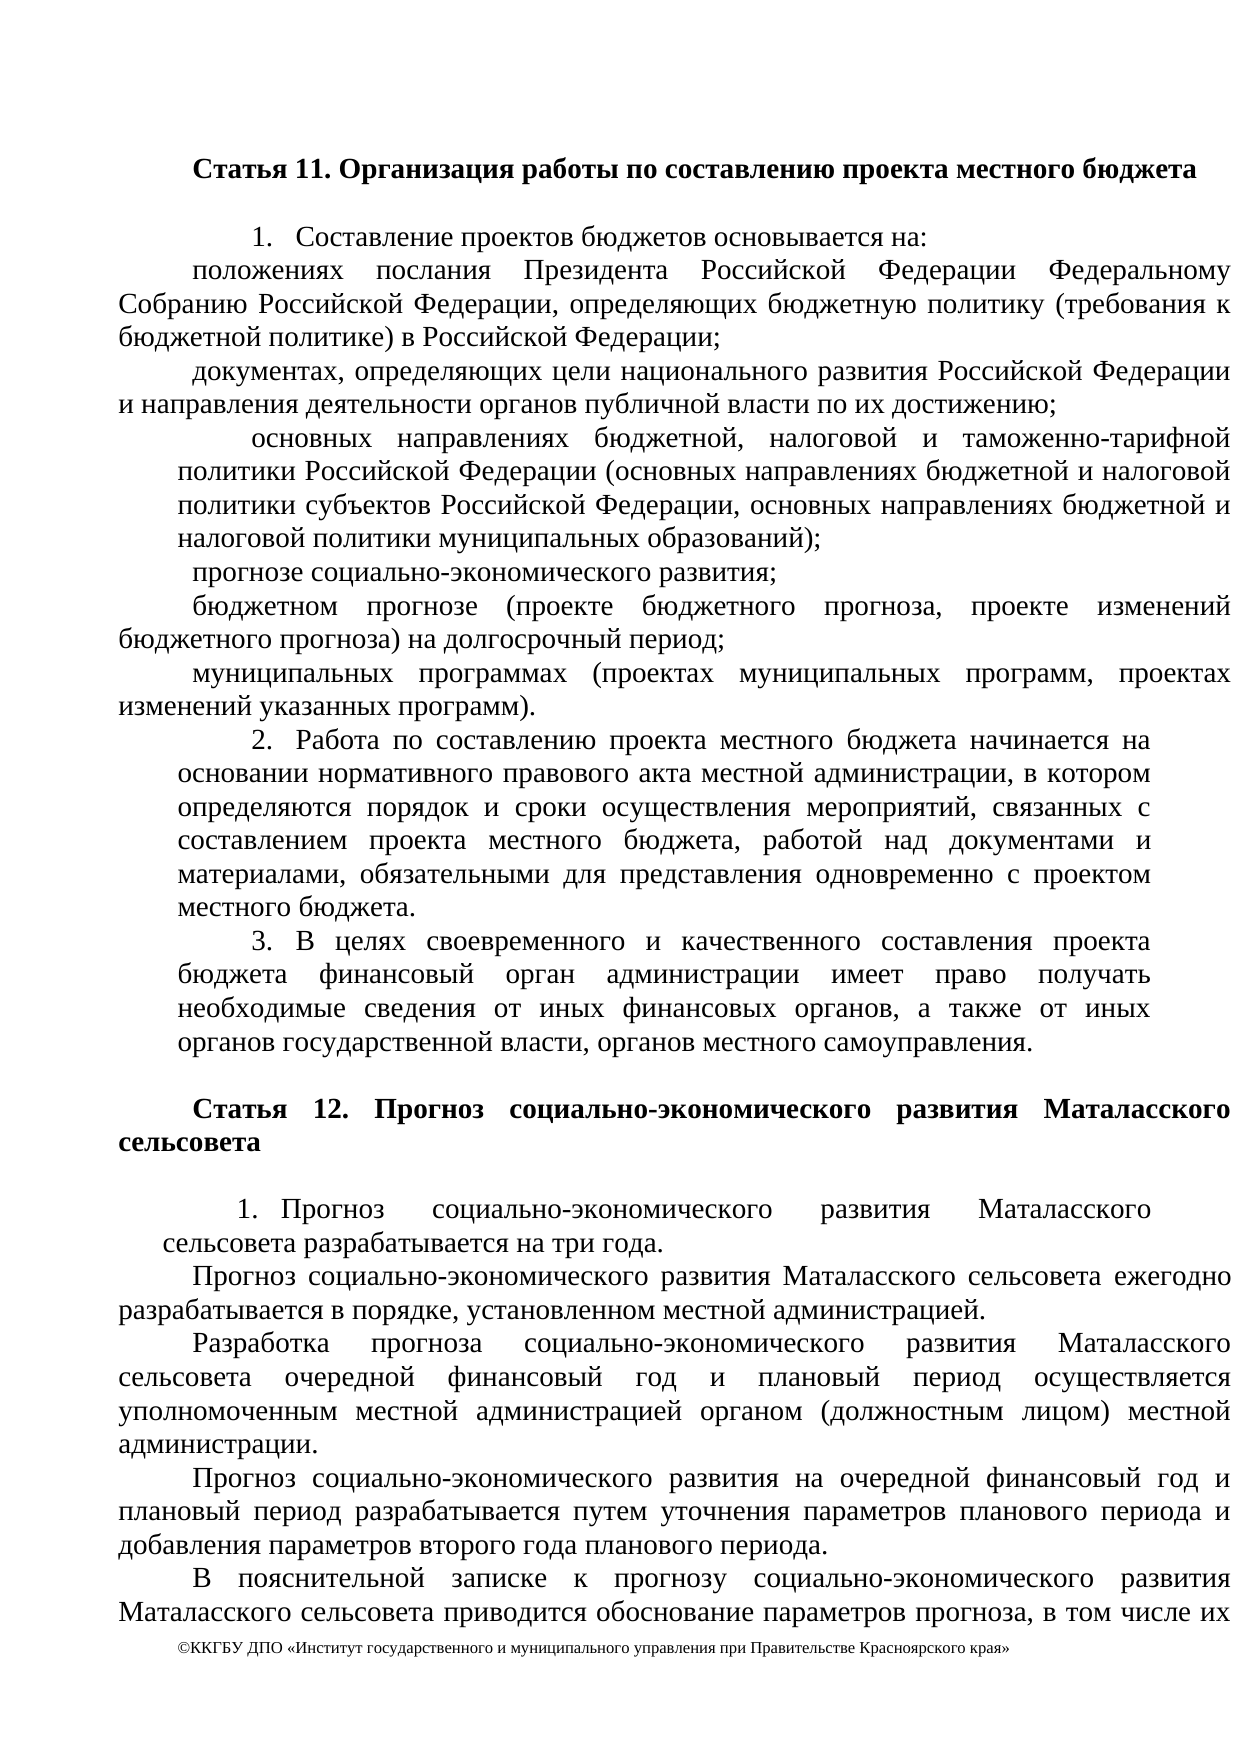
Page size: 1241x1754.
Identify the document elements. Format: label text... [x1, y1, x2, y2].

text прогнозе социально-экономического развития; [118, 554, 1231, 588]
text Статья 11. Организация работы по составлению проекта местного бюджета [118, 152, 1231, 185]
text Прогноз социально-экономического развития Маталасского сельсовета ежегодно разрабатывается в порядке, установленном местной администрацией. [118, 1258, 1231, 1326]
list основных направлениях бюджетной, налоговой и таможенно-тарифной политики Российской Федерации (основных направлениях бюджетной и налоговой политики субъектов Российской Федерации, основных направлениях бюджетной и налоговой политики муниципальных образований); [177, 420, 1231, 554]
list Прогноз социально-экономического развития Маталасского сельсовета разрабатывается на три года. [162, 1191, 1152, 1258]
list Составление проектов бюджетов основывается на: [177, 219, 1152, 252]
text документах, определяющих цели национального развития Российской Федерации и направления деятельности органов публичной власти по их достижению; [118, 353, 1231, 420]
list В целях своевременного и качественного составления проекта бюджета финансовый орган администрации имеет право получать необходимые сведения от иных финансовых органов, а также от иных органов государственной власти, органов местного самоуправления. [177, 923, 1152, 1057]
text Прогноз социально-экономического развития на очередной финансовый год и плановый период разрабатывается путем уточнения параметров планового периода и добавления параметров второго года планового периода. [118, 1460, 1231, 1560]
text положениях послания Президента Российской Федерации Федеральному Собранию Российской Федерации, определяющих бюджетную политику (требования к бюджетной политике) в Российской Федерации; [118, 252, 1231, 353]
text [118, 1560, 1231, 1627]
text бюджетном прогнозе (проекте бюджетного прогноза, проекте изменений бюджетного прогноза) на долгосрочный период; [118, 588, 1231, 655]
text муниципальных программах (проектах муниципальных программ, проектах изменений указанных программ). [118, 655, 1231, 722]
text Разработка прогноза социально-экономического развития Маталасского сельсовета очередной финансовый год и плановый период осуществляется уполномоченным местной администрацией органом (должностным лицом) местной администрации. [118, 1326, 1231, 1460]
text Статья 12. Прогноз социально-экономического развития Маталасского сельсовета [118, 1091, 1231, 1158]
list Работа по составлению проекта местного бюджета начинается на основании нормативного правового акта местной администрации, в котором определяются порядок и сроки осуществления мероприятий, связанных с составлением проекта местного бюджета, работой над документами и материалами, обязательными для представления одновременно с проектом местного бюджета. [177, 722, 1152, 923]
